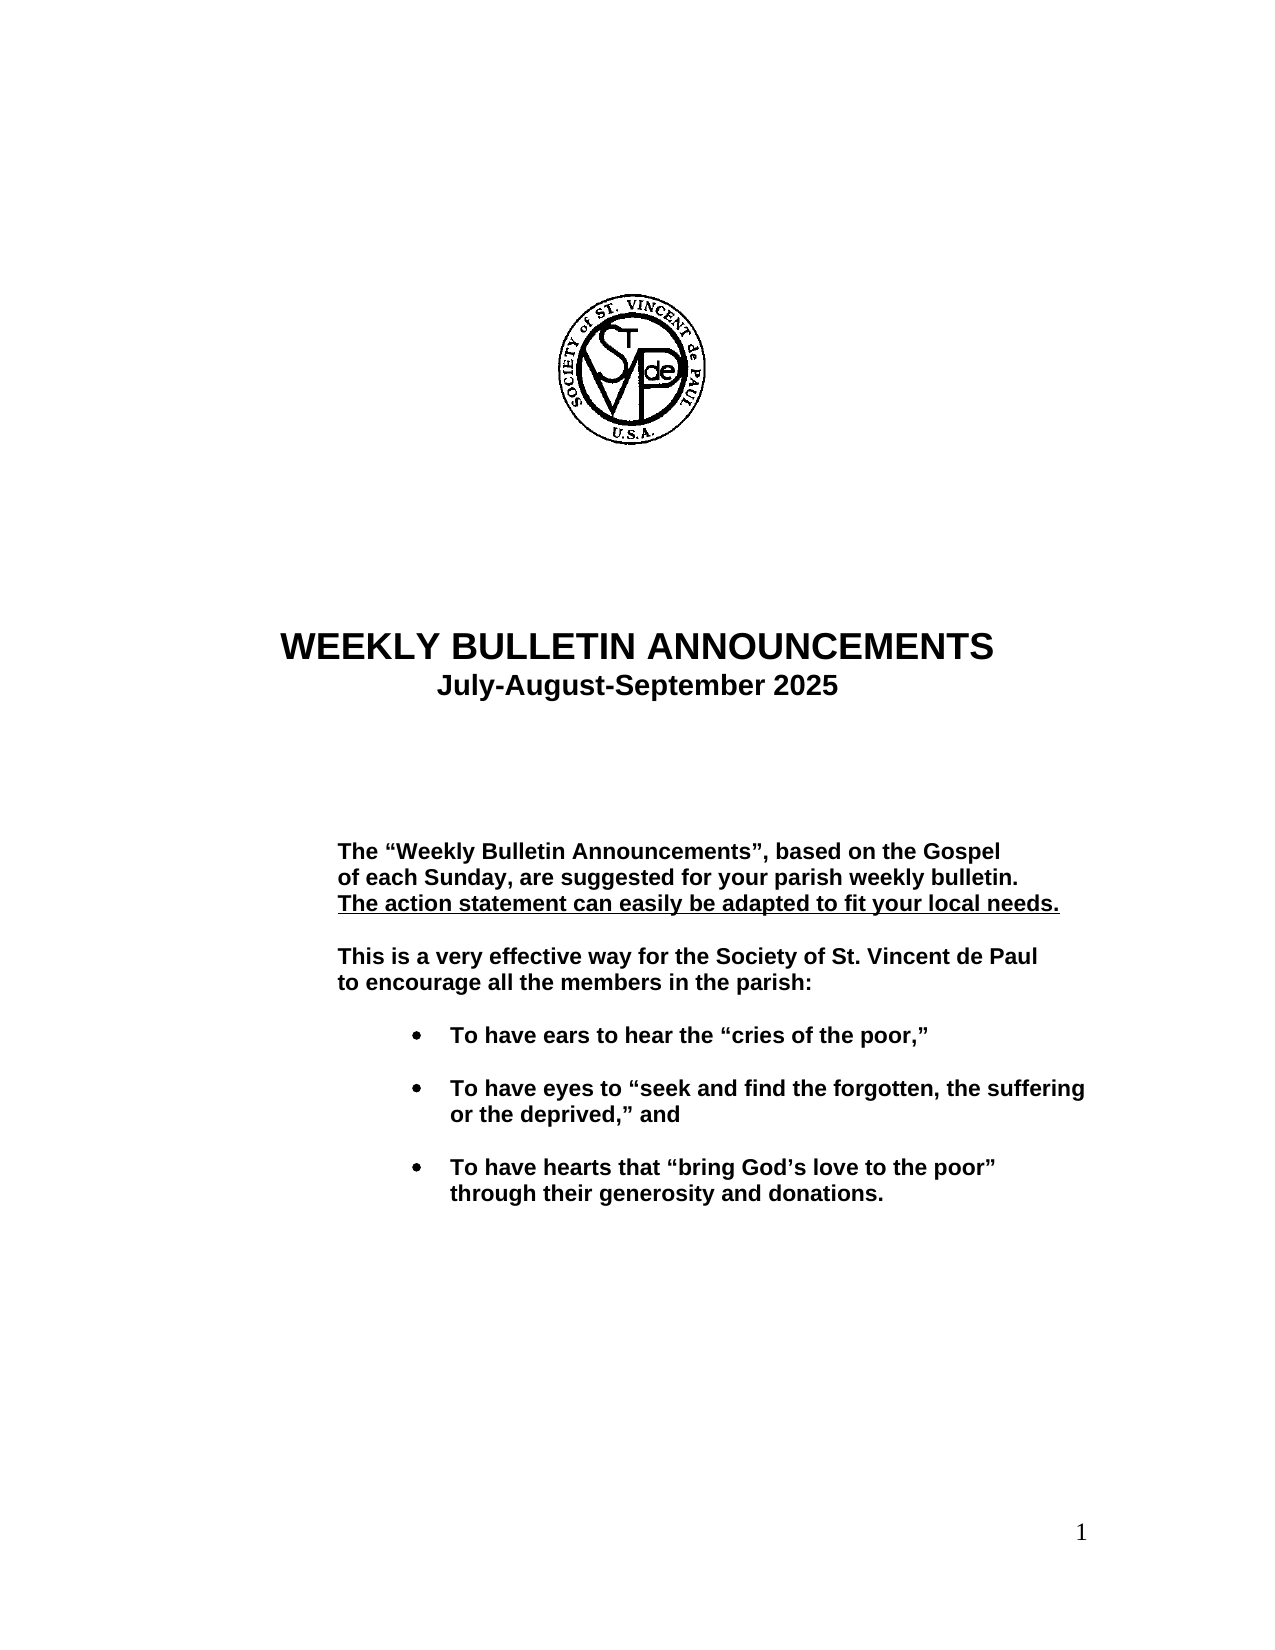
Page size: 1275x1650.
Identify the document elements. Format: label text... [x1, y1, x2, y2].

picture [543, 281, 719, 469]
list To have hearts that “bring God’s love to the poor” through their generosity and donations. [412, 1154, 1087, 1207]
text WEEKLY BULLETIN ANNOUNCEMENTS [187, 624, 1087, 667]
subtitle The action statement can easily be adapted to fit your local needs. [262, 890, 1087, 917]
subtitle of each Sunday, are suggested for your parish weekly bulletin. [262, 864, 1087, 890]
subtitle The “Weekly Bulletin Announcements”, based on the Gospel [262, 838, 1087, 864]
subtitle July-August-September 2025 [187, 667, 1087, 701]
subtitle This is a very effective way for the Society of St. Vincent de Paul [262, 943, 1087, 969]
subtitle to encourage all the members in the parish: [262, 969, 1087, 996]
list To have eyes to “seek and find the forgotten, the suffering or the deprived,” and [412, 1075, 1087, 1127]
list To have ears to hear the “cries of the poor,” [412, 1022, 1087, 1048]
